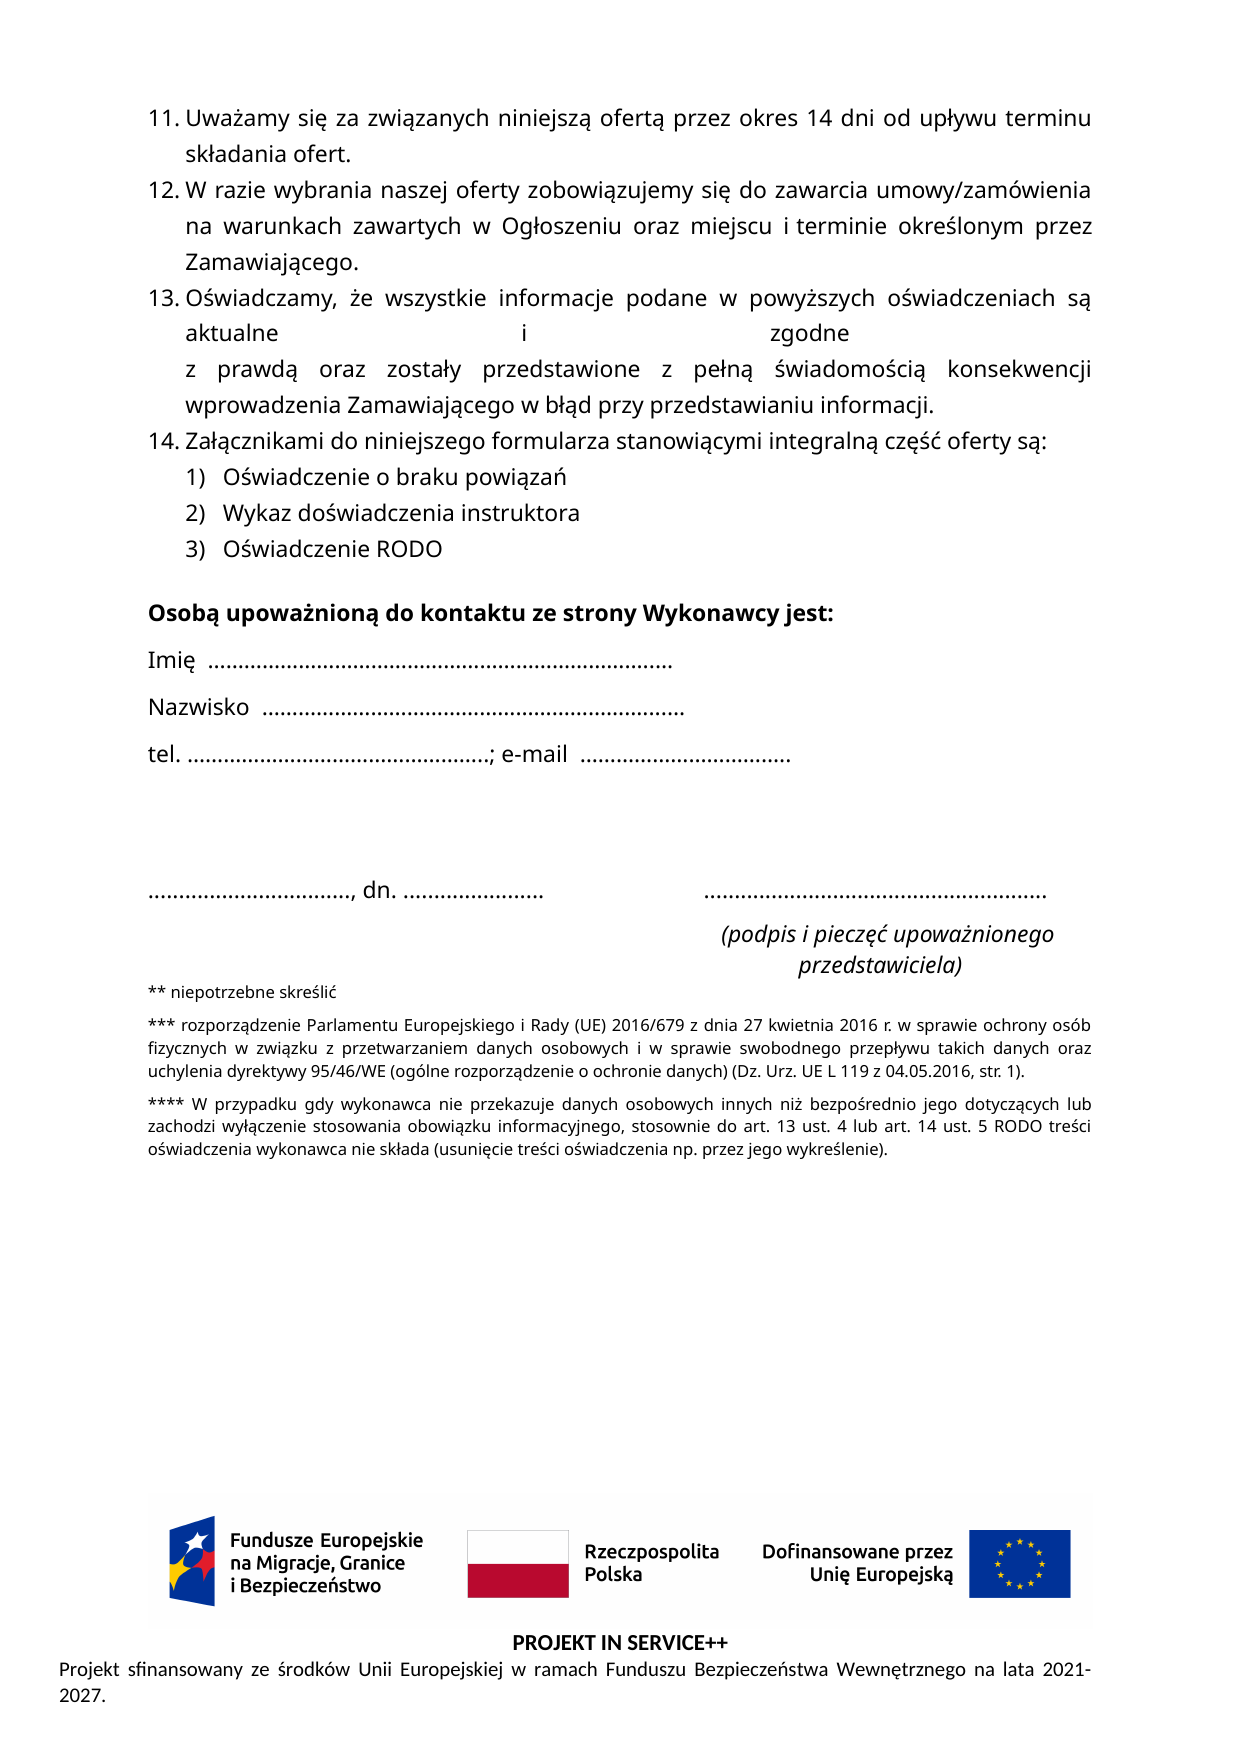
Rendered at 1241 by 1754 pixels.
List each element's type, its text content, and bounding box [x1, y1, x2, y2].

list Oświadczenie RODO [185, 533, 1093, 564]
list Osobą upoważnioną do kontaktu ze strony Wykonawcy jest: [148, 597, 1093, 629]
picture [147, 1493, 1093, 1629]
text ** niepotrzebne skreślić [148, 981, 1093, 1003]
list Oświadczenie o braku powiązań [185, 461, 1093, 492]
list Załącznikami do niniejszego formularza stanowiącymi integralną część oferty są: [148, 425, 1093, 456]
list Imię ………………………………………………………………..… [148, 644, 1093, 676]
list Wykaz doświadczenia instruktora [185, 497, 1093, 528]
text *** rozporządzenie Parlamentu Europejskiego i Rady (UE) 2016/679 z dnia 27 kwietnia 2016 r. w sprawie ochrony osób fizycznych w związku z przetwarzaniem danych osobowych i w sprawie swobodnego przepływu takich danych oraz uchylenia dyrektywy 95/46/WE (ogólne rozporządzenie o ochronie danych) (Dz. Urz. UE L 119 z 04.05.2016, str. 1). [148, 1014, 1093, 1082]
text ................................., dn. ....................... ........................................................ [148, 874, 1093, 906]
list Nazwisko ………………………………………………………....… [148, 691, 1093, 722]
text (podpis i pieczęć upoważnionego przedstawiciela) [148, 918, 1093, 981]
list Uważamy się za związanych niniejszą ofertą przez okres 14 dni od upływu terminu składania ofert. [148, 102, 1093, 169]
list Oświadczamy, że wszystkie informacje podane w powyższych oświadczeniach są aktualne i zgodne z prawdą oraz zostały przedstawione z pełną świadomością konsekwencji wprowadzenia Zamawiającego w błąd przy przedstawianiu informacji. [148, 281, 1093, 421]
list W razie wybrania naszej oferty zobowiązujemy się do zawarcia umowy/zamówienia na warunkach zawartych w Ogłoszeniu oraz miejscu i terminie określonym przez Zamawiającego. [148, 174, 1093, 277]
list tel. …………………………………………..; e-mail …………………………….. [148, 738, 1093, 769]
text **** W przypadku gdy wykonawca nie przekazuje danych osobowych innych niż bezpośrednio jego dotyczących lub zachodzi wyłączenie stosowania obowiązku informacyjnego, stosownie do art. 13 ust. 4 lub art. 14 ust. 5 RODO treści oświadczenia wykonawca nie składa (usunięcie treści oświadczenia np. przez jego wykreślenie). [148, 1092, 1093, 1161]
